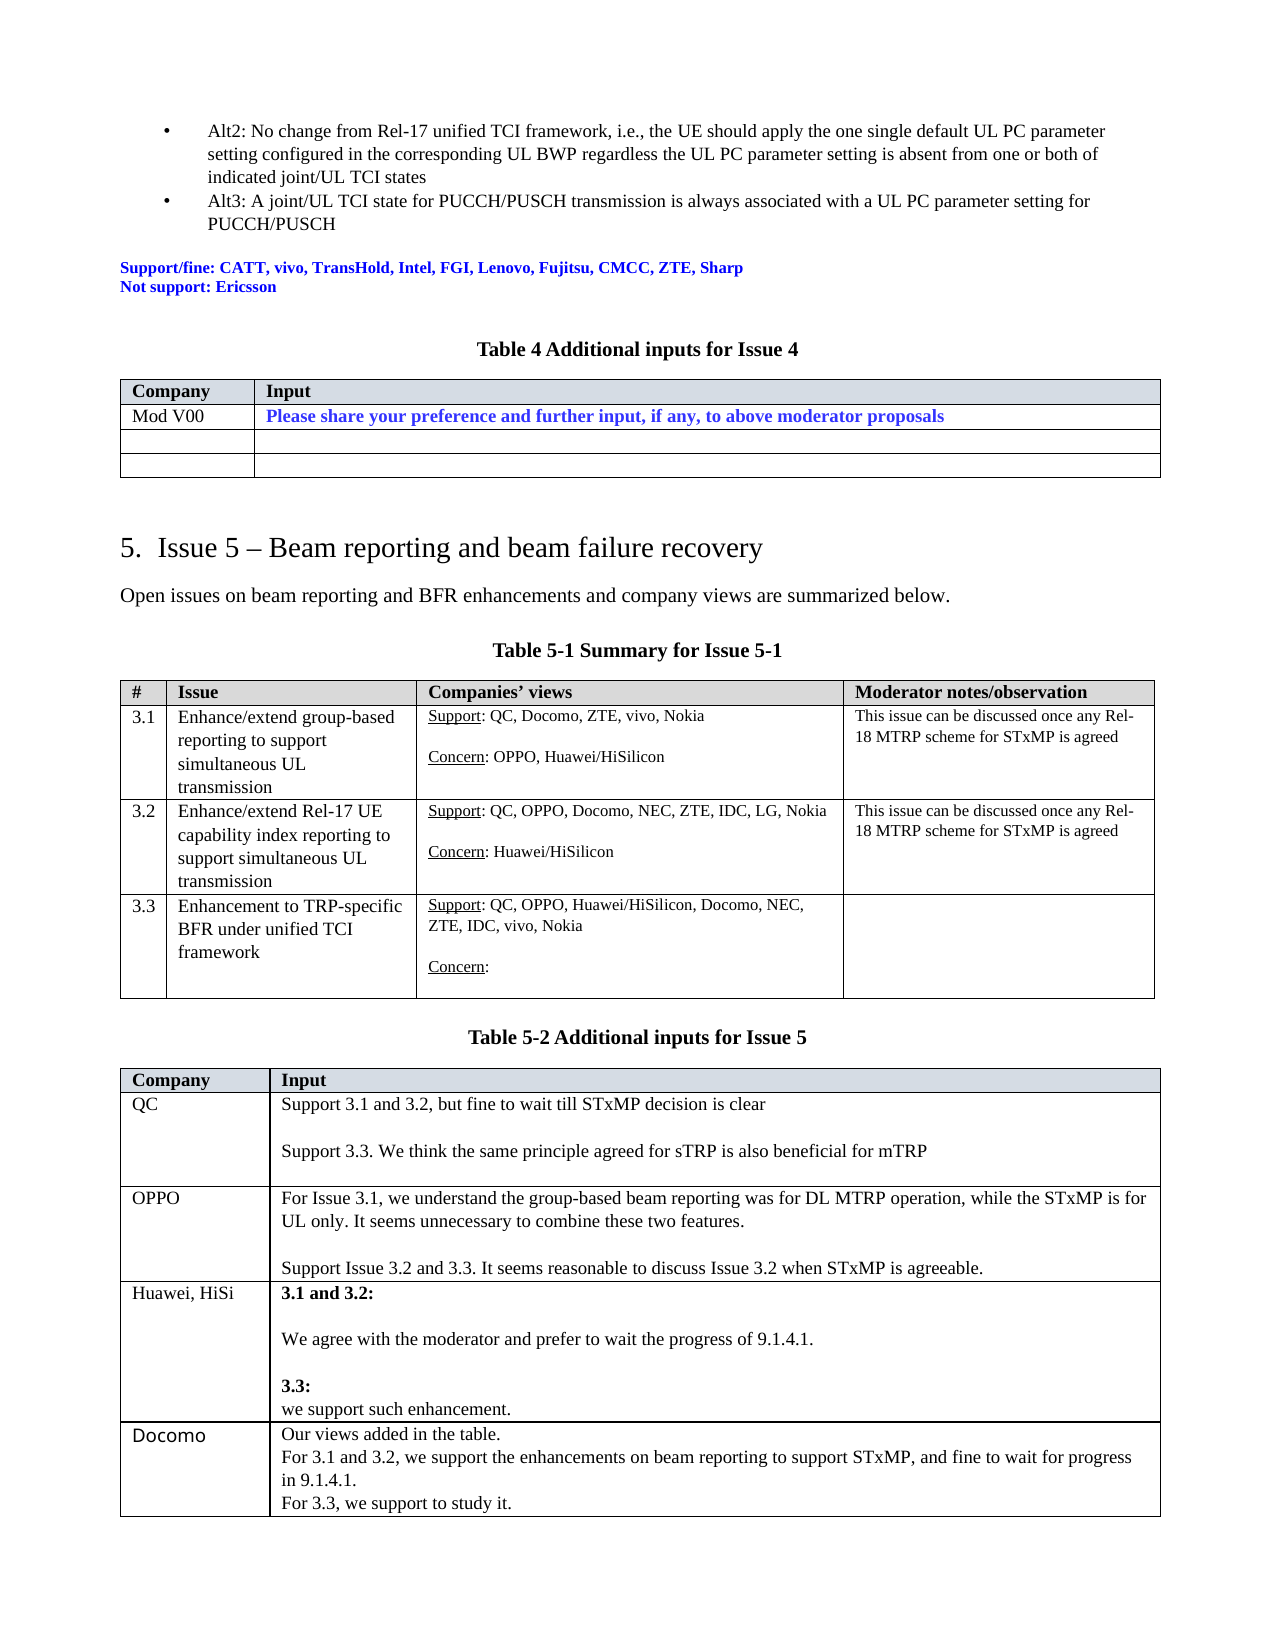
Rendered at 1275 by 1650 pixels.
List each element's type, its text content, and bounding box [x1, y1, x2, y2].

table_cell QC [121, 1093, 269, 1186]
table_cell Mod V00 [121, 405, 254, 429]
table_cell 3.2 [121, 800, 166, 894]
table_cell For Issue 3.1, we understand the group-based beam reporting was for DL MTRP operation, while the STxMP is for UL only. It seems unnecessary to combine these two features. Support Issue 3.2 and 3.3. It seems reasonable to discuss Issue 3.2 when STxMP is agreeable. [271, 1187, 1160, 1281]
table_cell 3.1 [121, 706, 166, 799]
table_cell 3.1 and 3.2: We agree with the moderator and prefer to wait the progress of 9.1.4.1. 3.3: we support such enhancement. [271, 1282, 1160, 1421]
table_cell Enhance/extend group-based reporting to support simultaneous UL transmission [167, 706, 416, 799]
table_cell Support 3.1 and 3.2, but fine to wait till STxMP decision is clear Support 3.3. We think the same principle agreed for sTRP is also beneficial for mTRP [271, 1093, 1160, 1186]
table_cell Huawei, HiSi [121, 1282, 269, 1421]
table_cell [255, 454, 1160, 477]
table_header # [121, 681, 166, 705]
table_cell [255, 430, 1160, 453]
table_cell Docomo [121, 1423, 269, 1516]
table_cell Our views added in the table. For 3.1 and 3.2, we support the enhancements on beam reporting to support STxMP, and fine to wait for progress in 9.1.4.1. For 3.3, we support to study it. [271, 1423, 1160, 1516]
table_cell 3.3 [121, 895, 166, 998]
table_cell [844, 895, 1154, 998]
table_cell Enhance/extend Rel-17 UE capability index reporting to support simultaneous UL transmission [167, 800, 416, 894]
table_cell Support: QC, OPPO, Huawei/HiSilicon, Docomo, NEC, ZTE, IDC, vivo, Nokia Concern: [417, 895, 843, 998]
table_cell Support: QC, Docomo, ZTE, vivo, Nokia Concern: OPPO, Huawei/HiSilicon [417, 706, 843, 799]
text Not support: Ericsson [120, 277, 1155, 296]
table_header Issue [167, 681, 416, 705]
text Table 5-1 Summary for Issue 5-1 [120, 638, 1155, 662]
subtitle Issue 5 – Beam reporting and beam failure recovery [120, 530, 1155, 564]
table_header Company [121, 1069, 269, 1092]
list Alt2: No change from Rel-17 unified TCI framework, i.e., the UE should apply the one single default UL PC parameter setting configured in the corresponding UL BWP regardless the UL PC parameter setting is absent from one or both of indicated joint/UL TCI states [164, 120, 1155, 188]
table_header Input [271, 1069, 1160, 1092]
table_cell Support: QC, OPPO, Docomo, NEC, ZTE, IDC, LG, Nokia Concern: Huawei/HiSilicon [417, 800, 843, 894]
table_header Company [121, 380, 254, 404]
text Support/fine: CATT, vivo, TransHold, Intel, FGI, Lenovo, Fujitsu, CMCC, ZTE, Sharp [120, 258, 1155, 277]
table_cell [121, 430, 254, 453]
text Table 5-2 Additional inputs for Issue 5 [120, 1025, 1155, 1049]
table_header Moderator notes/observation [844, 681, 1154, 705]
table_cell This issue can be discussed once any Rel-18 MTRP scheme for STxMP is agreed [844, 800, 1154, 894]
text Table 4 Additional inputs for Issue 4 [120, 337, 1155, 361]
table_cell This issue can be discussed once any Rel-18 MTRP scheme for STxMP is agreed [844, 706, 1154, 799]
table_cell Please share your preference and further input, if any, to above moderator proposals [255, 405, 1160, 429]
table_cell OPPO [121, 1187, 269, 1281]
list Alt3: A joint/UL TCI state for PUCCH/PUSCH transmission is always associated with a UL PC parameter setting for PUCCH/PUSCH [164, 190, 1155, 234]
text Open issues on beam reporting and BFR enhancements and company views are summarized below. [120, 583, 1155, 607]
table_cell [121, 454, 254, 477]
table_header Companies’ views [417, 681, 843, 705]
table_cell Enhancement to TRP-specific BFR under unified TCI framework [167, 895, 416, 998]
table_header Input [255, 380, 1160, 404]
